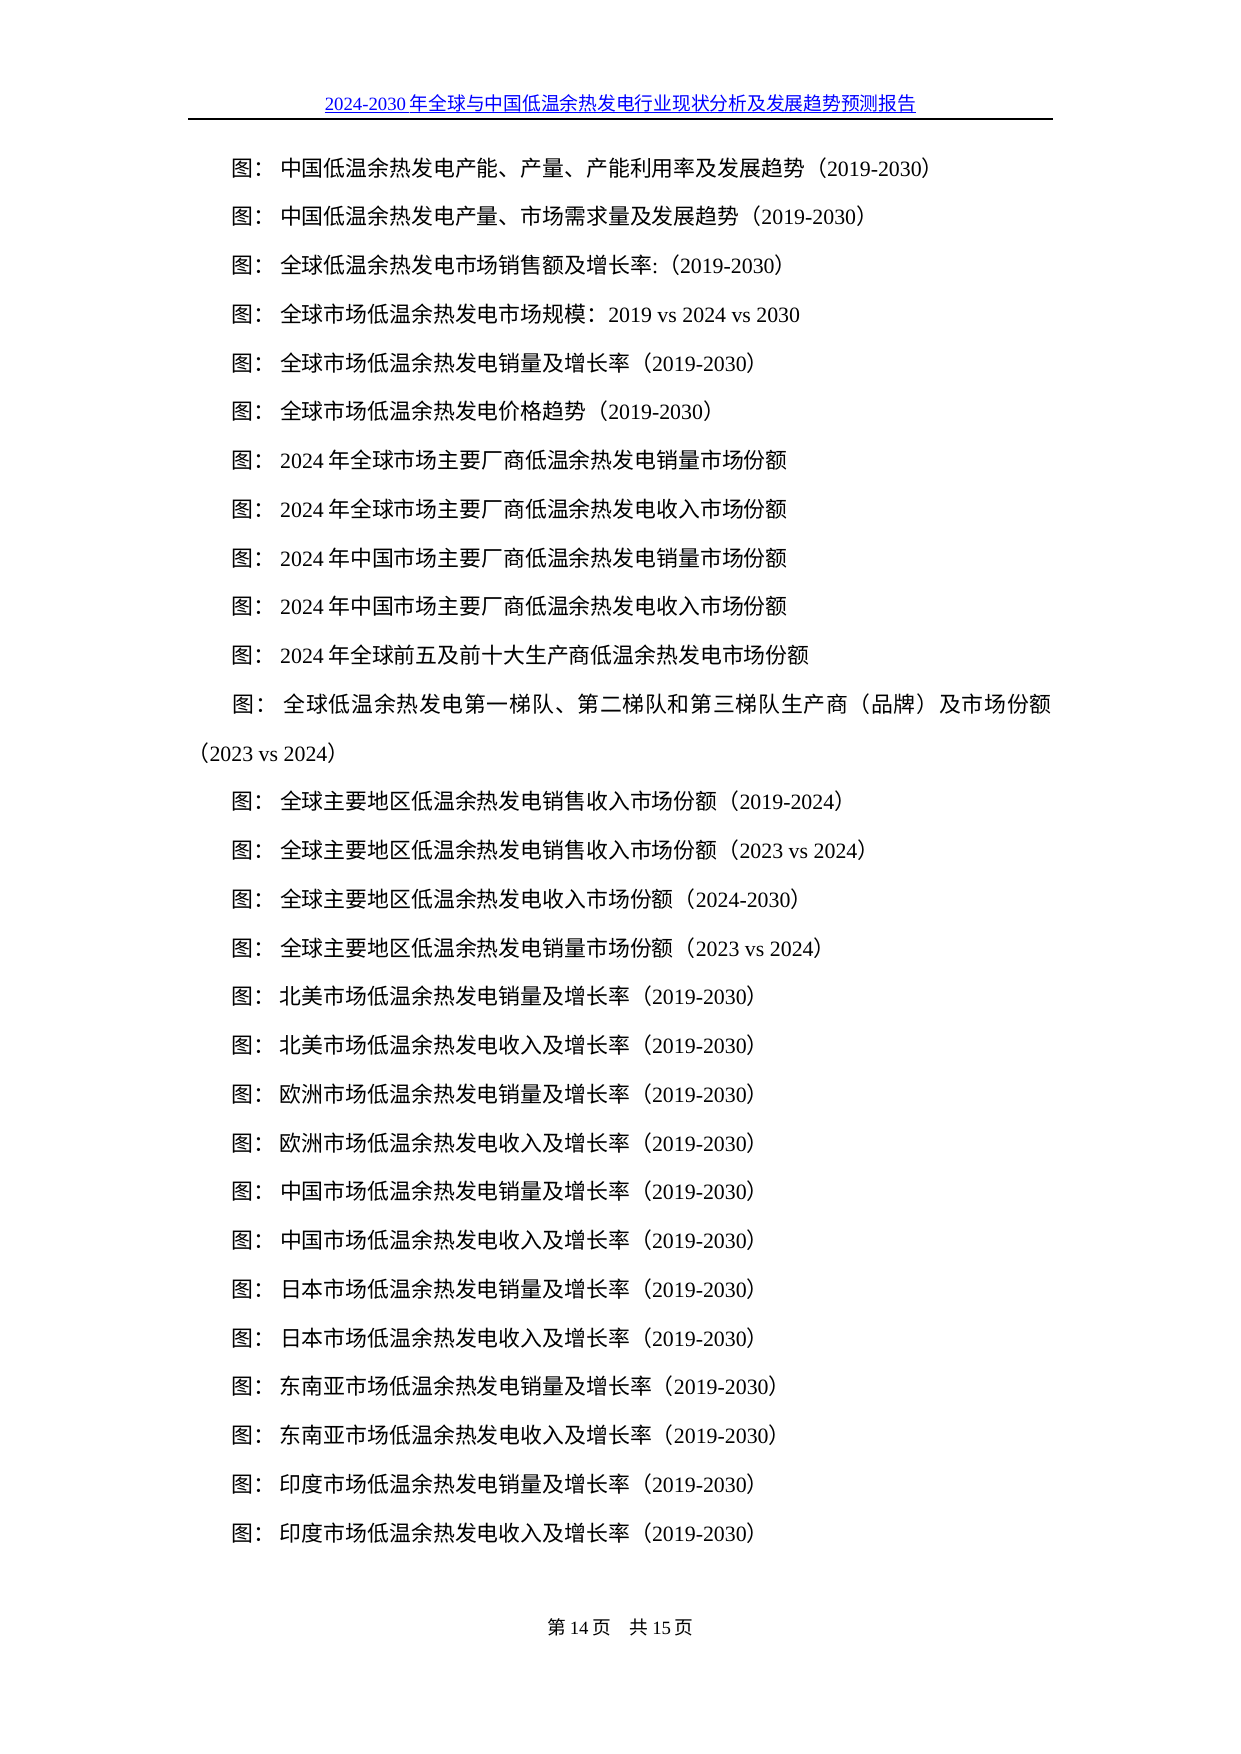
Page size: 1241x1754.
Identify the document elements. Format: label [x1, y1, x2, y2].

text [187, 150, 1053, 1548]
